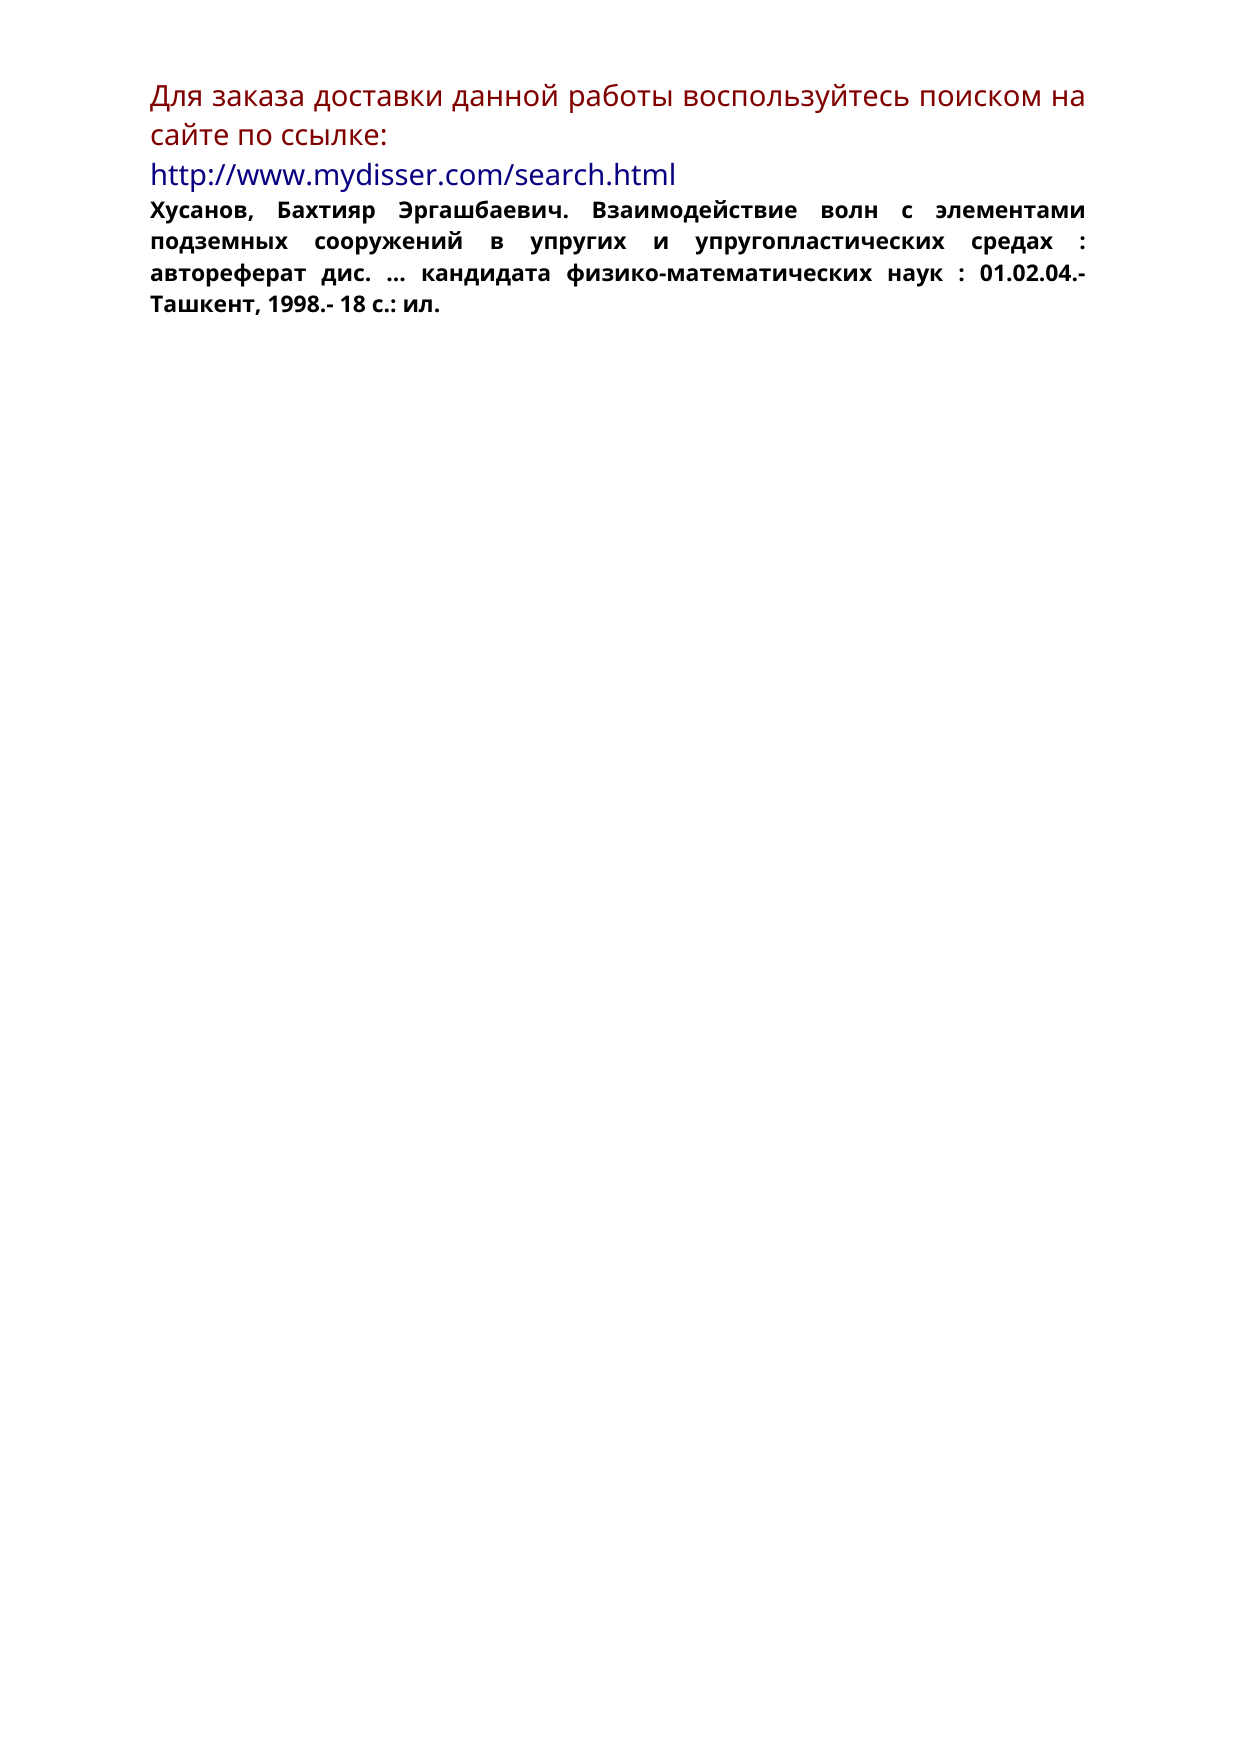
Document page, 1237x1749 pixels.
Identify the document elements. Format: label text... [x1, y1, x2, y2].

text Хусанов, Бахтияр Эргашбаевич. Взаимодействие волн с элементами подземных сооружений в упругих и упругопластических средах : автореферат дис. ... кандидата физико-математических наук : 01.02.04.- Ташкент, 1998.- 18 с.: ил. [150, 194, 1086, 319]
